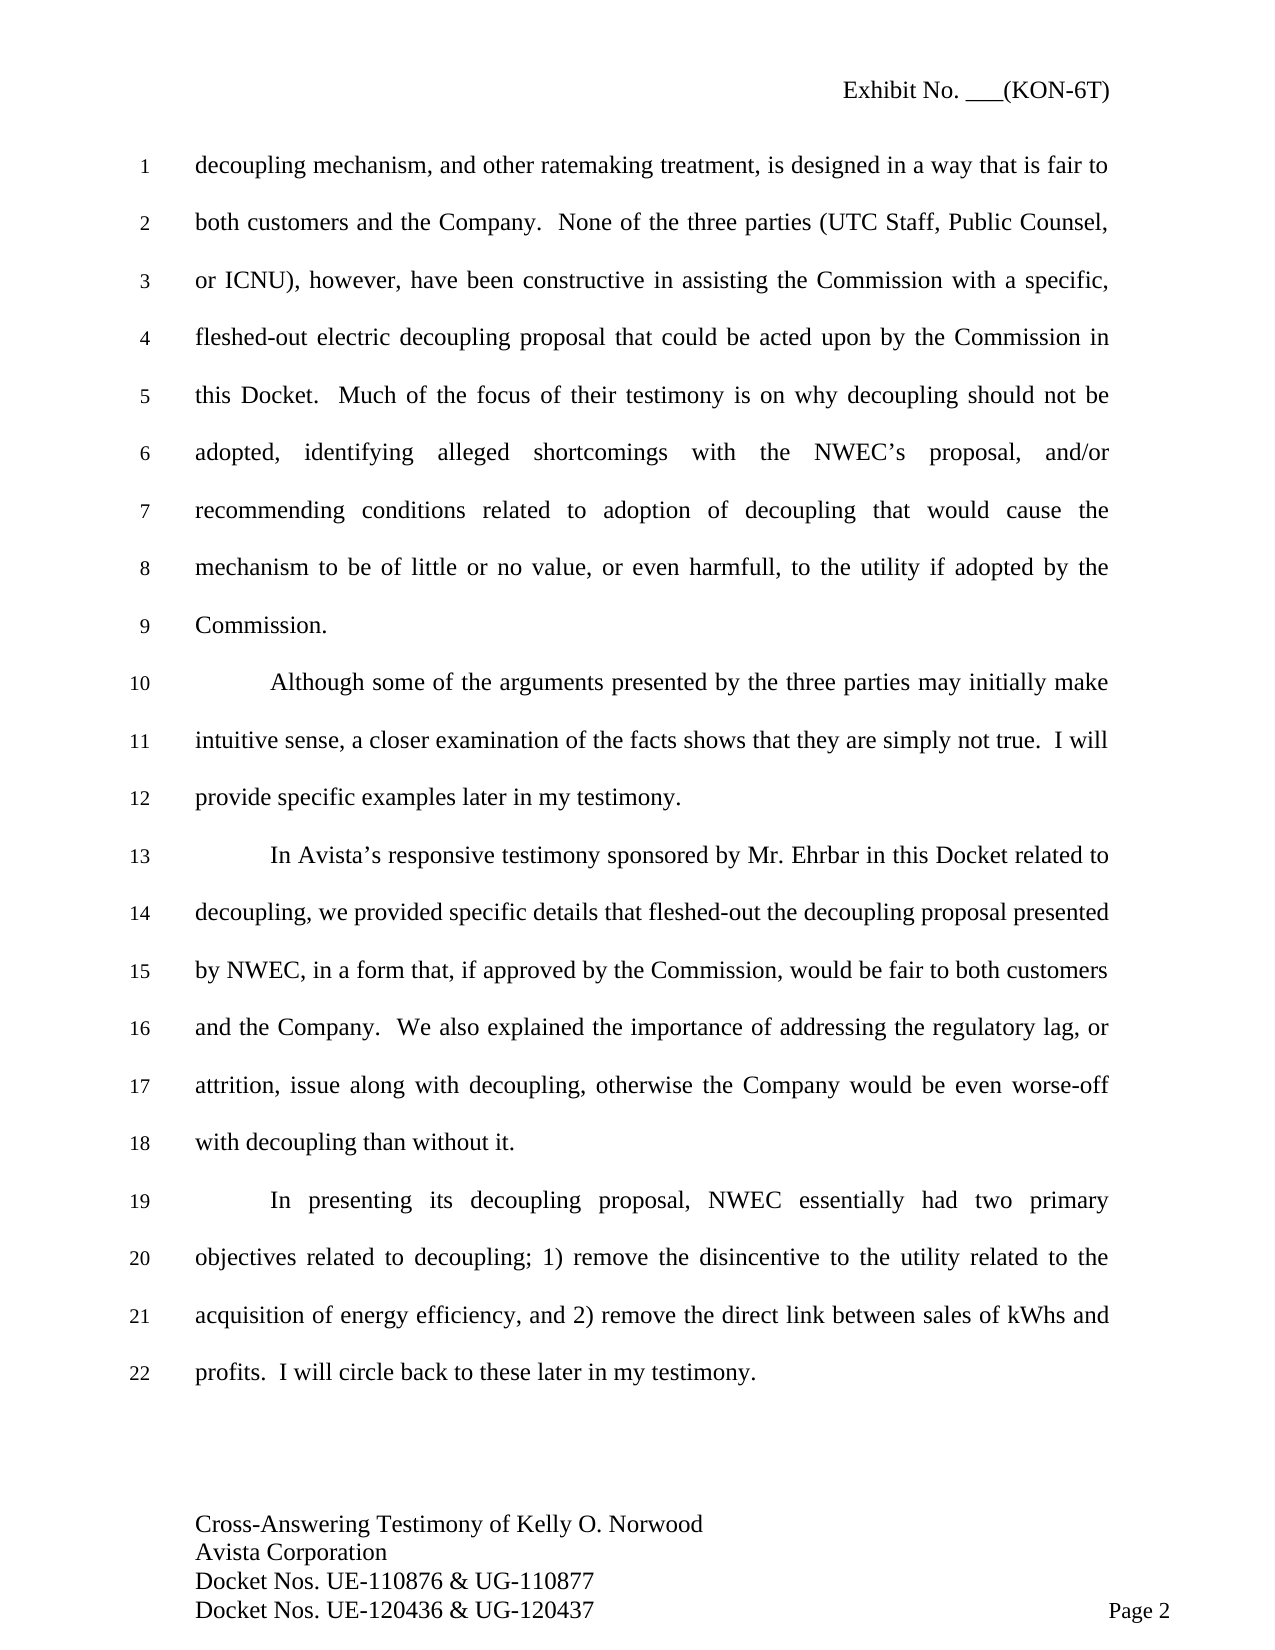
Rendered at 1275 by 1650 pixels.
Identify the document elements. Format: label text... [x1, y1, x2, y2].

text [195, 150, 1110, 639]
text Although some of the arguments presented by the three parties may initially make intuitive sense, a closer examination of the facts shows that they are simply not true. I will provide specific examples later in my testimony. [195, 667, 1110, 811]
text In Avista’s responsive testimony sponsored by Mr. Ehrbar in this Docket related to decoupling, we provided specific details that fleshed-out the decoupling proposal presented by NWEC, in a form that, if approved by the Commission, would be fair to both customers and the Company. We also explained the importance of addressing the regulatory lag, or attrition, issue along with decoupling, otherwise the Company would be even worse-off with decoupling than without it. [195, 840, 1110, 1156]
text In presenting its decoupling proposal, NWEC essentially had two primary objectives related to decoupling; 1) remove the disincentive to the utility related to the acquisition of energy efficiency, and 2) remove the direct link between sales of kWhs and profits. I will circle back to these later in my testimony. [195, 1185, 1110, 1386]
